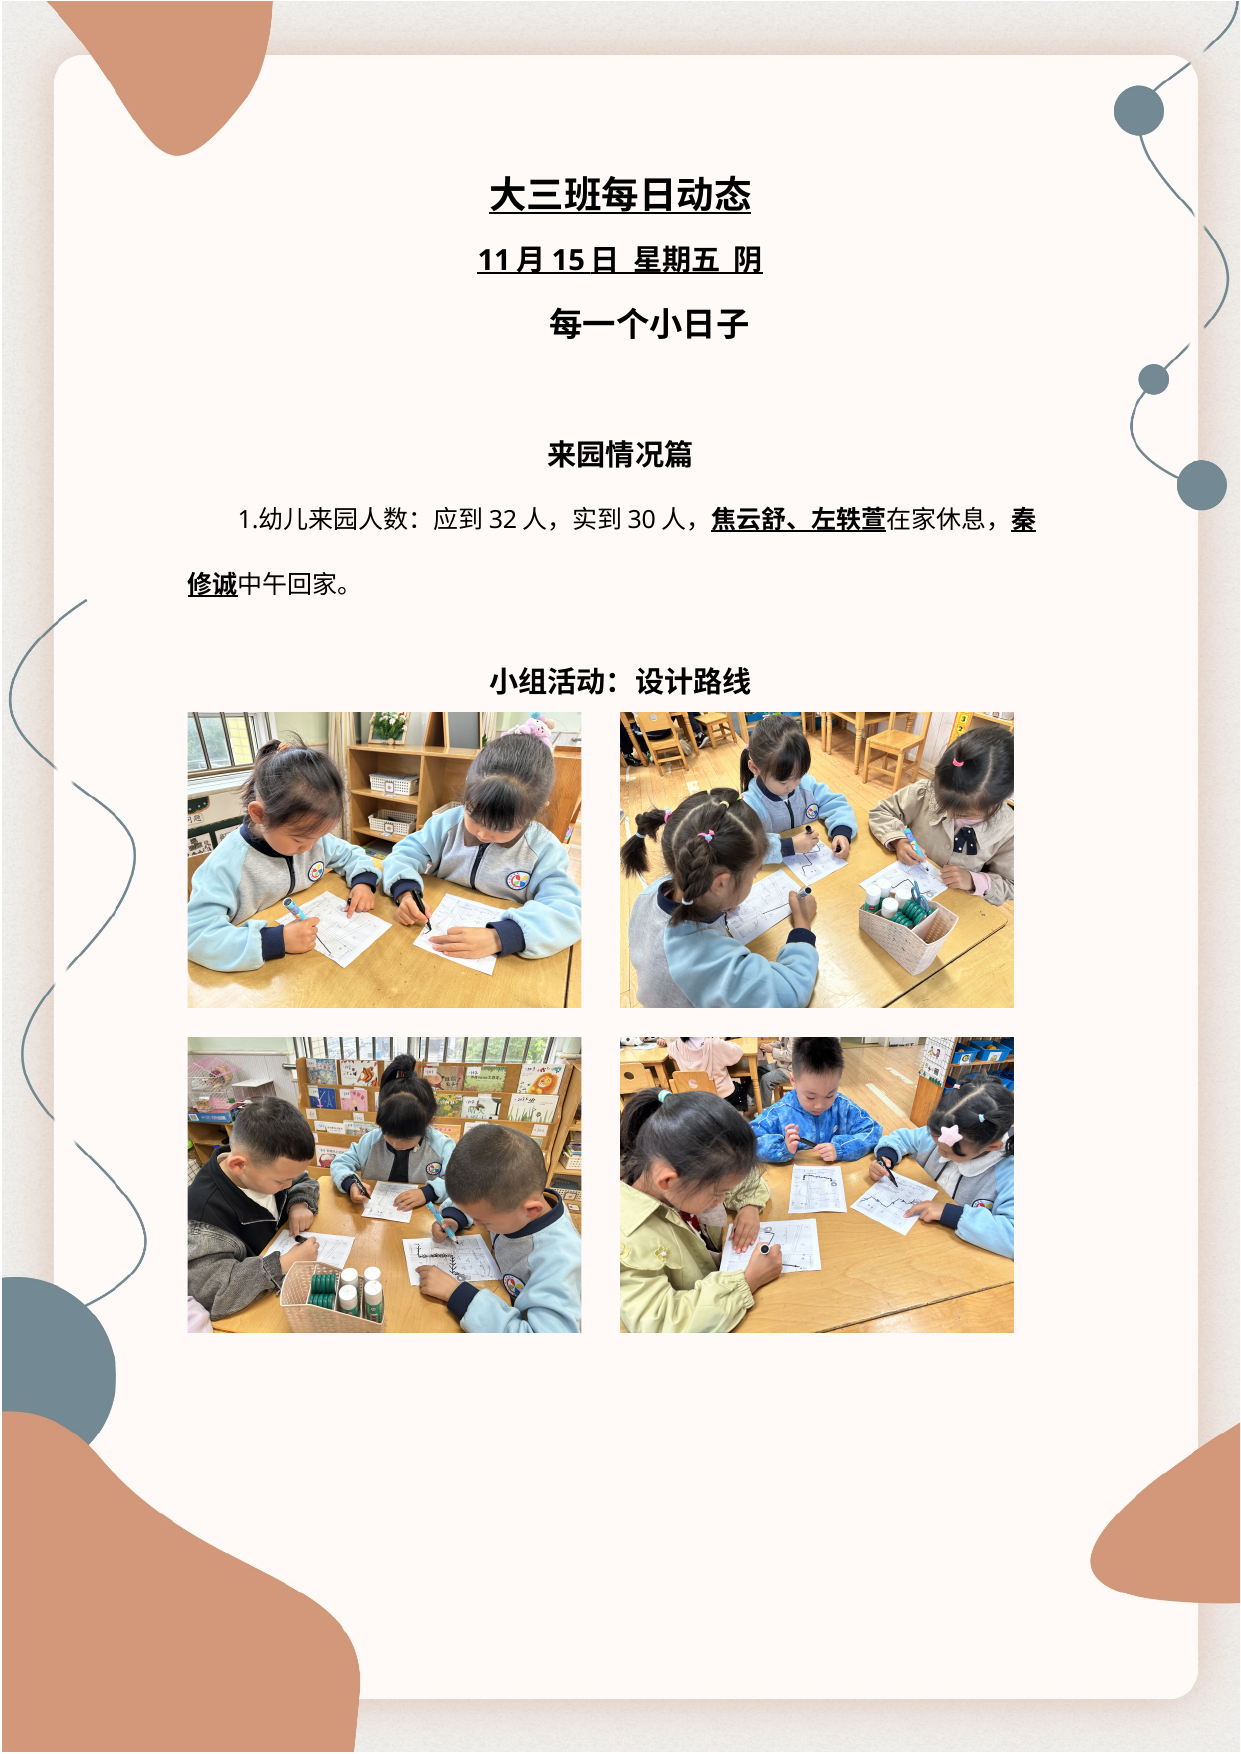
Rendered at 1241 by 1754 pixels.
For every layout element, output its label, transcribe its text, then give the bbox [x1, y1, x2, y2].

list 小组活动：设计路线 [187, 647, 1053, 712]
list 来园情况篇 [187, 420, 1053, 485]
picture [2, 1, 1241, 1752]
list 1.幼儿来园人数：应到32人，实到30人，焦云舒、左轶萱在家休息，秦修诚中午回家。 [187, 485, 1053, 615]
text 大三班每日动态 [187, 160, 1053, 225]
text 11月15日 星期五 阴 [187, 225, 1053, 290]
text 每一个小日子 [187, 290, 1053, 355]
